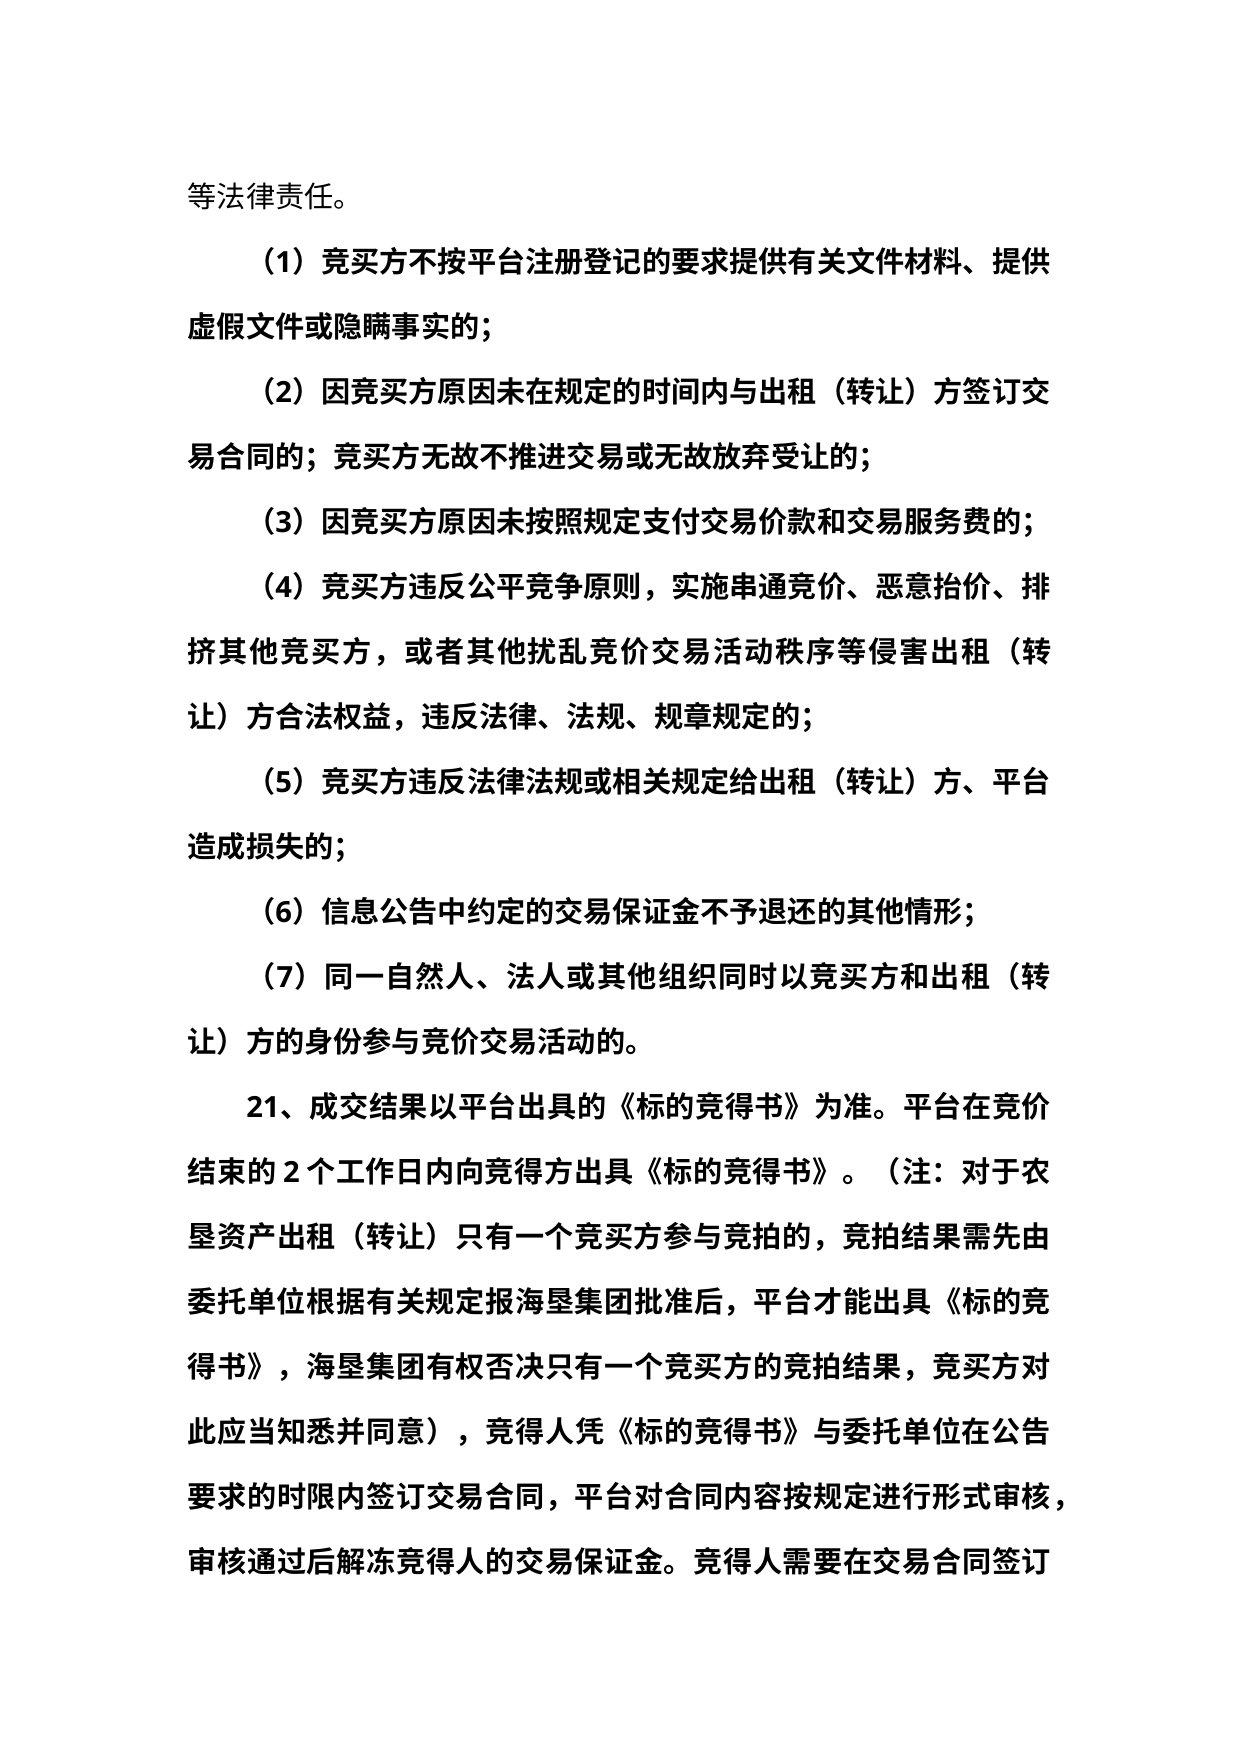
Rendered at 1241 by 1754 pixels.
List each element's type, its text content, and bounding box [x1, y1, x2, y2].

text （6）信息公告中约定的交易保证金不予退还的其他情形； [187, 877, 1053, 942]
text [187, 1072, 1053, 1592]
text （3）因竞买方原因未按照规定支付交易价款和交易服务费的； [187, 487, 1053, 552]
text （7）同一自然人、法人或其他组织同时以竞买方和出租（转让）方的身份参与竞价交易活动的。 [187, 942, 1053, 1072]
text （5）竞买方违反法律法规或相关规定给出租（转让）方、平台造成损失的； [187, 747, 1053, 877]
text （4）竞买方违反公平竞争原则，实施串通竞价、恶意抬价、排挤其他竞买方，或者其他扰乱竞价交易活动秩序等侵害出租（转让）方合法权益，违反法律、法规、规章规定的； [187, 552, 1053, 747]
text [187, 162, 1053, 227]
text （1）竞买方不按平台注册登记的要求提供有关文件材料、提供虚假文件或隐瞒事实的； [187, 227, 1053, 357]
text （2）因竞买方原因未在规定的时间内与出租（转让）方签订交易合同的；竞买方无故不推进交易或无故放弃受让的； [187, 357, 1053, 487]
